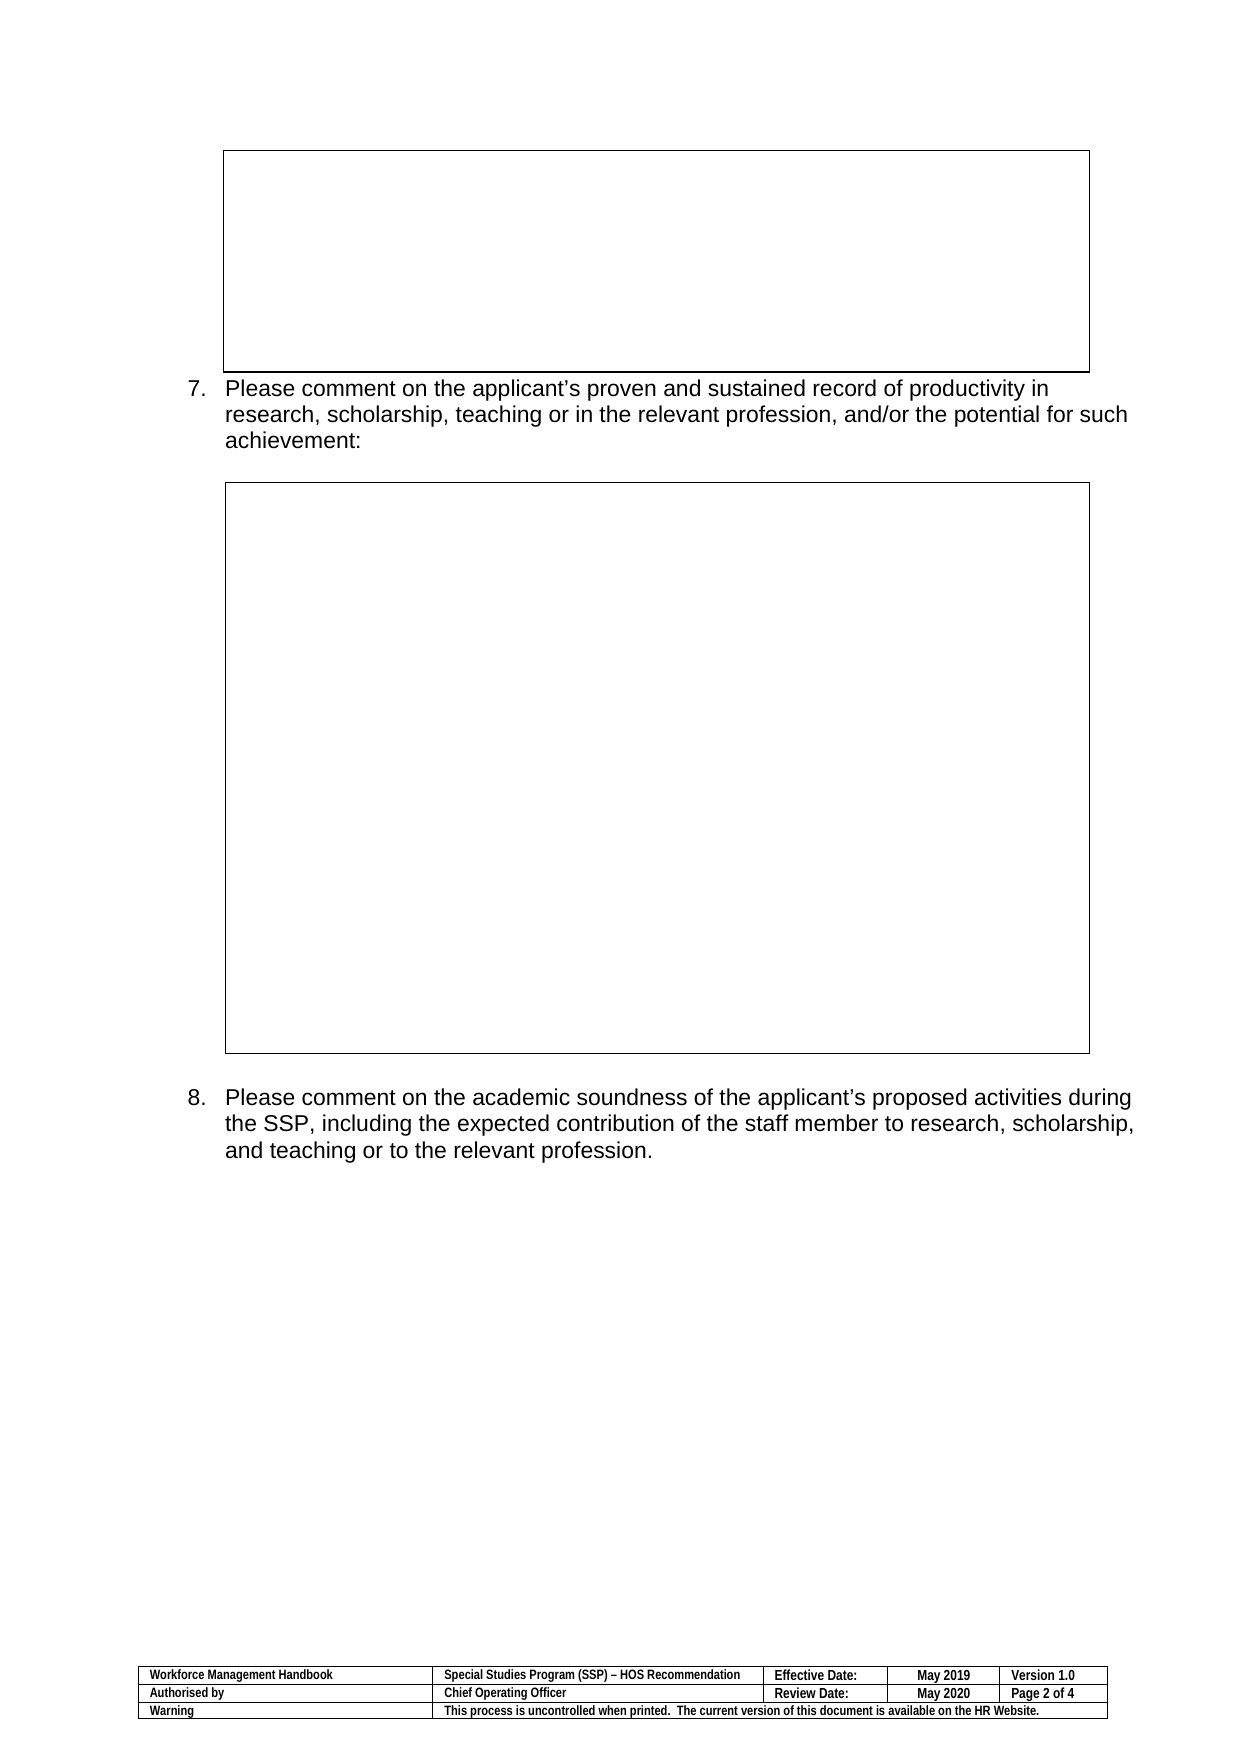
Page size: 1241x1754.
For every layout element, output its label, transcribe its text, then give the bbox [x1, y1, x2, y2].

table_header [226, 483, 1089, 1052]
table_header [224, 151, 1089, 371]
list Please comment on the academic soundness of the applicant’s proposed activities during the SSP, including the expected contribution of the staff member to research, scholarship, and teaching or to the relevant profession. [187, 1084, 1139, 1163]
list Please comment on the applicant’s proven and sustained record of productivity in research, scholarship, teaching or in the relevant profession, and/or the potential for such achievement: [187, 374, 1139, 453]
